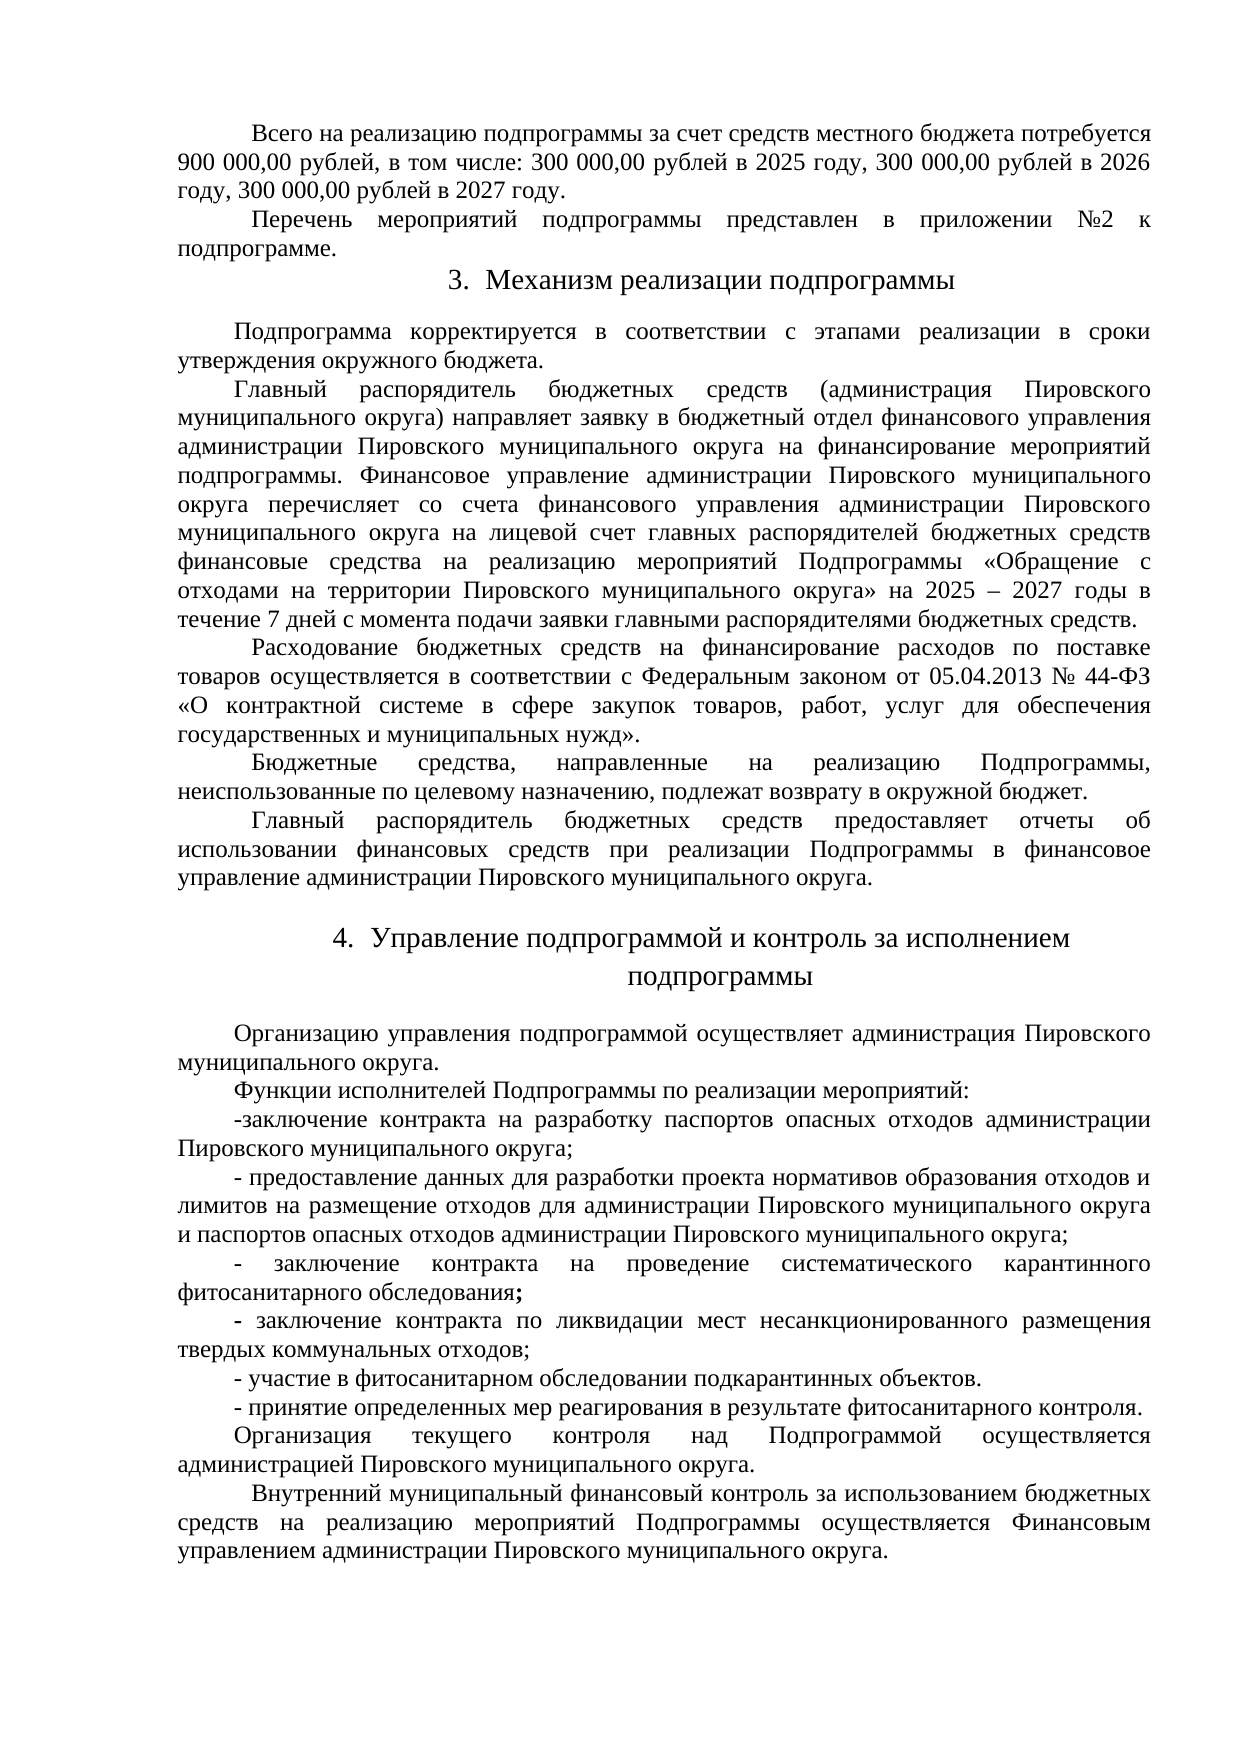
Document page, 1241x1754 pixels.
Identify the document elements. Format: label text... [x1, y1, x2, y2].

text Главный распорядитель бюджетных средств предоставляет отчеты об использовании финансовых средств при реализации Подпрограммы в финансовое управление администрации Пировского муниципального округа. [177, 805, 1152, 891]
text Функции исполнителей Подпрограммы по реализации мероприятий: [177, 1075, 1152, 1104]
text - заключение контракта на проведение систематического карантинного фитосанитарного обследования; [177, 1248, 1152, 1305]
text Бюджетные средства, направленные на реализацию Подпрограммы, неиспользованные по целевому назначению, подлежат возврату в окружной бюджет. [177, 747, 1152, 805]
text Всего на реализацию подпрограммы за счет средств местного бюджета потребуется 900 000,00 рублей, в том числе: 300 000,00 рублей в 2025 году, 300 000,00 рублей в 2026 году, 300 000,00 рублей в 2027 году. [177, 118, 1152, 204]
text Расходование бюджетных средств на финансирование расходов по поставке товаров осуществляется в соответствии с Федеральным законом от 05.04.2013 № 44-ФЗ «О контрактной системе в сфере закупок товаров, работ, услуг для обеспечения государственных и муниципальных нужд». [177, 632, 1152, 747]
text - предоставление данных для разработки проекта нормативов образования отходов и лимитов на размещение отходов для администрации Пировского муниципального округа и паспортов опасных отходов администрации Пировского муниципального округа; [177, 1162, 1152, 1248]
text Подпрограмма корректируется в соответствии с этапами реализации в сроки утверждения окружного бюджета. [177, 316, 1152, 374]
text -заключение контракта на разработку паспортов опасных отходов администрации Пировского муниципального округа; [177, 1104, 1152, 1162]
text Главный распорядитель бюджетных средств (администрация Пировского муниципального округа) направляет заявку в бюджетный отдел финансового управления администрации Пировского муниципального округа на финансирование мероприятий подпрограммы. Финансовое управление администрации Пировского муниципального округа перечисляет со счета финансового управления администрации Пировского муниципального округа на лицевой счет главных распорядителей бюджетных средств финансовые средства на реализацию мероприятий Подпрограммы «Обращение с отходами на территории Пировского муниципального округа» на 2025 – 2027 годы в течение 7 дней с момента подачи заявки главными распорядителями бюджетных средств. [177, 374, 1152, 632]
text Организацию управления подпрограммой осуществляет администрация Пировского муниципального округа. [177, 1018, 1152, 1075]
text - принятие определенных мер реагирования в результате фитосанитарного контроля. [177, 1392, 1152, 1420]
text - участие в фитосанитарном обследовании подкарантинных объектов. [177, 1363, 1152, 1392]
text - заключение контракта по ликвидации мест несанкционированного размещения твердых коммунальных отходов; [177, 1305, 1152, 1363]
text Перечень мероприятий подпрограммы представлен в приложении №2 к подпрограмме. [177, 204, 1152, 262]
text Внутренний муниципальный финансовый контроль за использованием бюджетных средств на реализацию мероприятий Подпрограммы осуществляется Финансовым управлением администрации Пировского муниципального округа. [177, 1478, 1152, 1564]
list Механизм реализации подпрограммы [251, 262, 1152, 295]
list Управление подпрограммой и контроль за исполнением подпрограммы [251, 920, 1152, 992]
text Организация текущего контроля над Подпрограммой осуществляется администрацией Пировского муниципального округа. [177, 1420, 1152, 1478]
